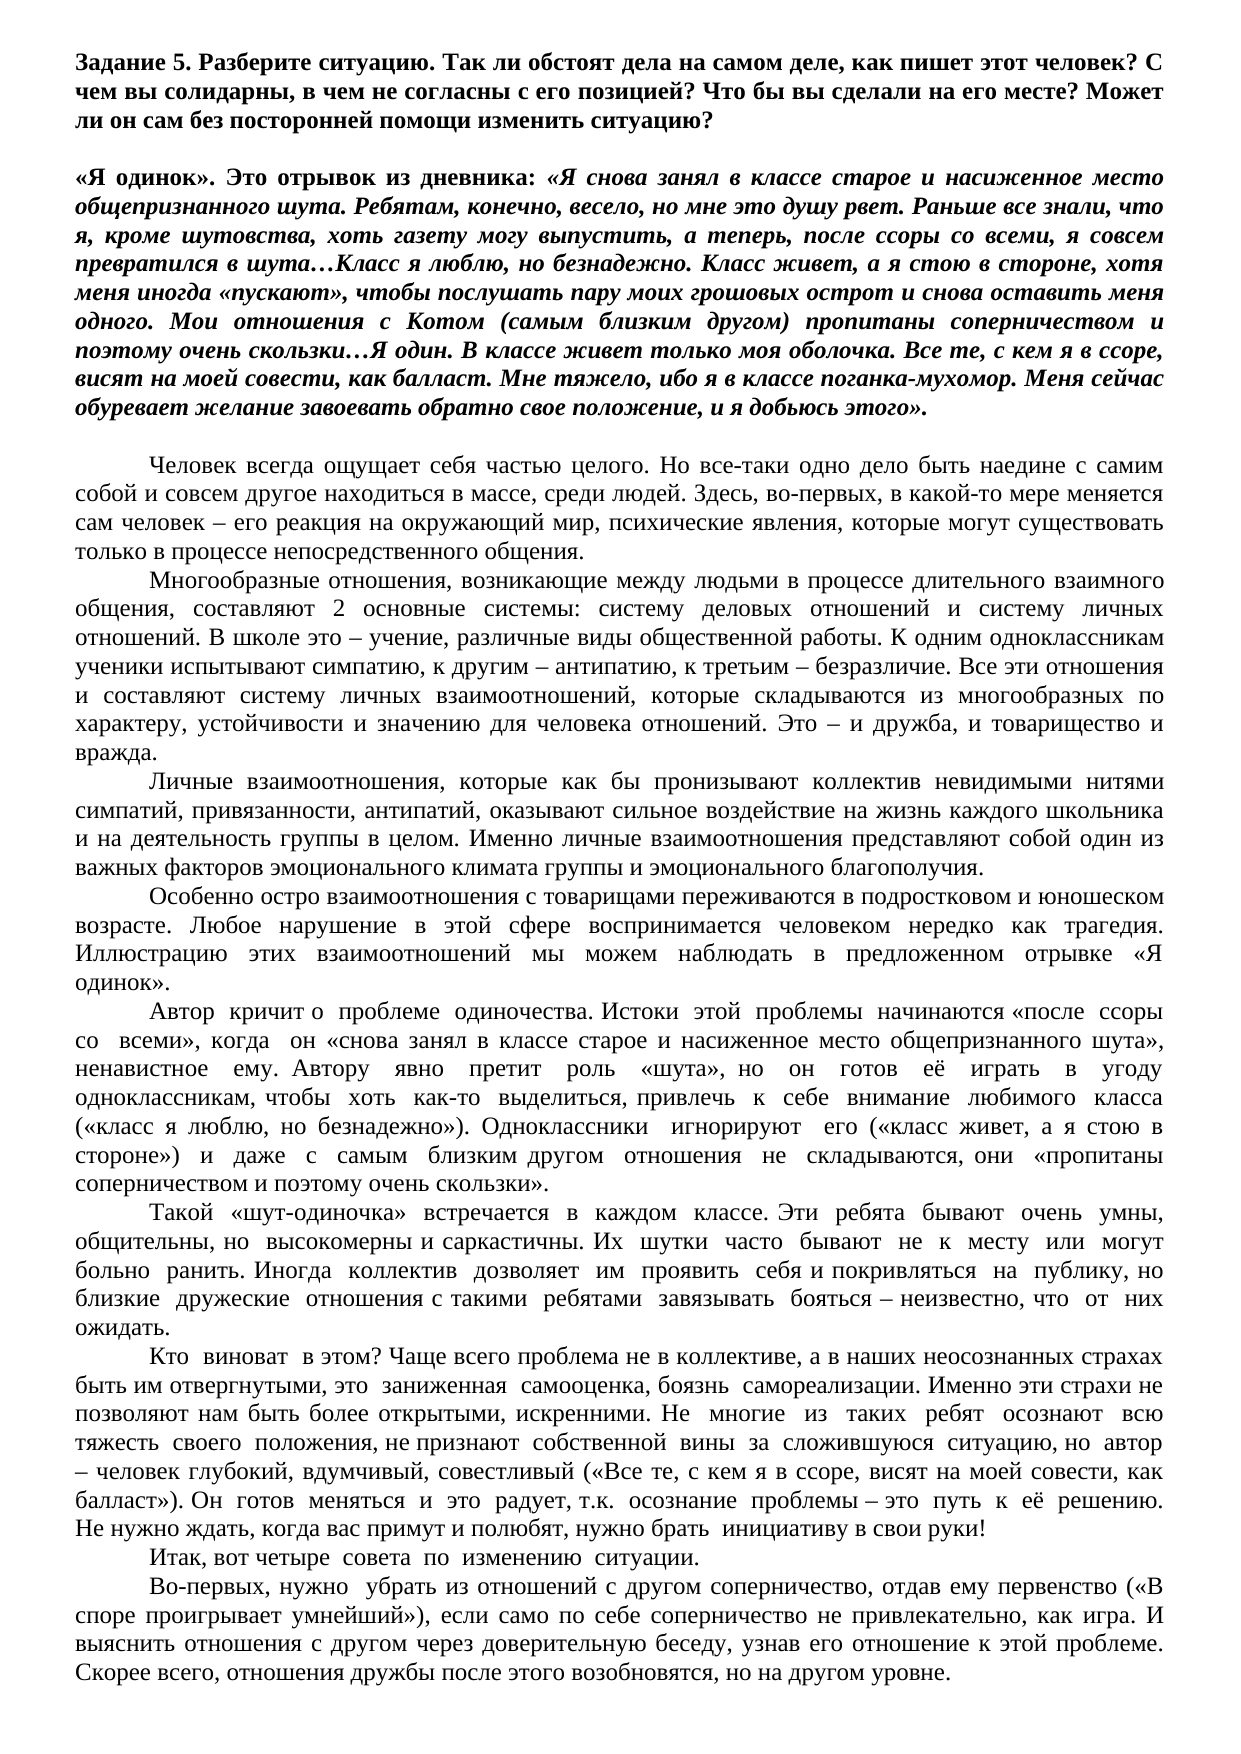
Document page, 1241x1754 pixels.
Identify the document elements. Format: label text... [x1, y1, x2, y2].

text Автор кричит о проблеме одиночества. Истоки этой проблемы начинаются «после ссоры со всеми», когда он «снова занял в классе старое и насиженное место общепризнанного шута», ненавистное ему. Автору явно претит роль «шута», но он готов её играть в угоду одноклассникам, чтобы хоть как-то выделиться, привлечь к себе внимание любимого класса («класс я люблю, но безнадежно»). Одноклассники игнорируют его («класс живет, а я стою в стороне») и даже с самым близким другом отношения не складываются, они «пропитаны соперничеством и поэтому очень скользки». [75, 996, 1165, 1197]
text Личные взаимоотношения, которые как бы пронизывают коллектив невидимыми нитями симпатий, привязанности, антипатий, оказывают сильное воздействие на жизнь каждого школьника и на деятельность группы в целом. Именно личные взаимоотношения представляют собой один из важных факторов эмоционального климата группы и эмоционального благополучия. [75, 766, 1165, 881]
text Многообразные отношения, возникающие между людьми в процессе длительного взаимного общения, составляют 2 основные системы: систему деловых отношений и систему личных отношений. В школе это – учение, различные виды общественной работы. К одним одноклассникам ученики испытывают симпатию, к другим – антипатию, к третьим – безразличие. Все эти отношения и составляют систему личных взаимоотношений, которые складываются из многообразных по характеру, устойчивости и значению для человека отношений. Это – и дружба, и товарищество и вражда. [75, 565, 1165, 766]
text Во-первых, нужно убрать из отношений с другом соперничество, отдав ему первенство («В споре проигрывает умнейший»), если само по себе соперничество не привлекательно, как игра. И выяснить отношения с другом через доверительную беседу, узнав его отношение к этой проблеме. Скорее всего, отношения дружбы после этого возобновятся, но на другом уровне. [75, 1571, 1165, 1686]
text Такой «шут-одиночка» встречается в каждом классе. Эти ребята бывают очень умны, общительны, но высокомерны и саркастичны. Их шутки часто бывают не к месту или могут больно ранить. Иногда коллектив дозволяет им проявить себя и покривляться на публику, но близкие дружеские отношения с такими ребятами завязывать бояться – неизвестно, что от них ожидать. [75, 1197, 1165, 1341]
text «Я одинок». Это отрывок из дневника: «Я снова занял в классе старое и насиженное место общепризнанного шута. Ребятам, конечно, весело, но мне это душу рвет. Раньше все знали, что я, кроме шутовства, хоть газету могу выпустить, а теперь, после ссоры со всеми, я совсем превратился в шута…Класс я люблю, но безнадежно. Класс живет, а я стою в стороне, хотя меня иногда «пускают», чтобы послушать пару моих грошовых острот и снова оставить меня одного. Мои отношения с Котом (самым близким другом) пропитаны соперничеством и поэтому очень скользки…Я один. В классе живет только моя оболочка. Все те, с кем я в ссоре, висят на моей совести, как балласт. Мне тяжело, ибо я в классе поганка-мухомор. Меня сейчас обуревает желание завоевать обратно свое положение, и я добьюсь этого». [75, 162, 1165, 421]
text Человек всегда ощущает себя частью целого. Но все-таки одно дело быть наедине с самим собой и совсем другое находиться в массе, среди людей. Здесь, во-первых, в какой-то мере меняется сам человек – его реакция на окружающий мир, психические явления, которые могут существовать только в процессе непосредственного общения. [75, 450, 1165, 565]
text Итак, вот четыре совета по изменению ситуации. [75, 1542, 1165, 1571]
text Задание 5. Разберите ситуацию. Так ли обстоят дела на самом деле, как пишет этот человек? С чем вы солидарны, в чем не согласны с его позицией? Что бы вы сделали на его месте? Может ли он сам без посторонней помощи изменить ситуацию? [75, 47, 1165, 133]
text Кто виноват в этом? Чаще всего проблема не в коллективе, а в наших неосознанных страхах быть им отвергнутыми, это заниженная самооценка, боязнь самореализации. Именно эти страхи не позволяют нам быть более открытыми, искренними. Не многие из таких ребят осознают всю тяжесть своего положения, не признают собственной вины за сложившуюся ситуацию, но автор – человек глубокий, вдумчивый, совестливый («Все те, с кем я в ссоре, висят на моей совести, как балласт»). Он готов меняться и это радует, т.к. осознание проблемы – это путь к её решению. Не нужно ждать, когда вас примут и полюбят, нужно брать инициативу в свои руки! [75, 1341, 1165, 1542]
text Особенно остро взаимоотношения с товарищами переживаются в подростковом и юношеском возрасте. Любое нарушение в этой сфере воспринимается человеком нередко как трагедия. Иллюстрацию этих взаимоотношений мы можем наблюдать в предложенном отрывке «Я одинок». [75, 881, 1165, 996]
